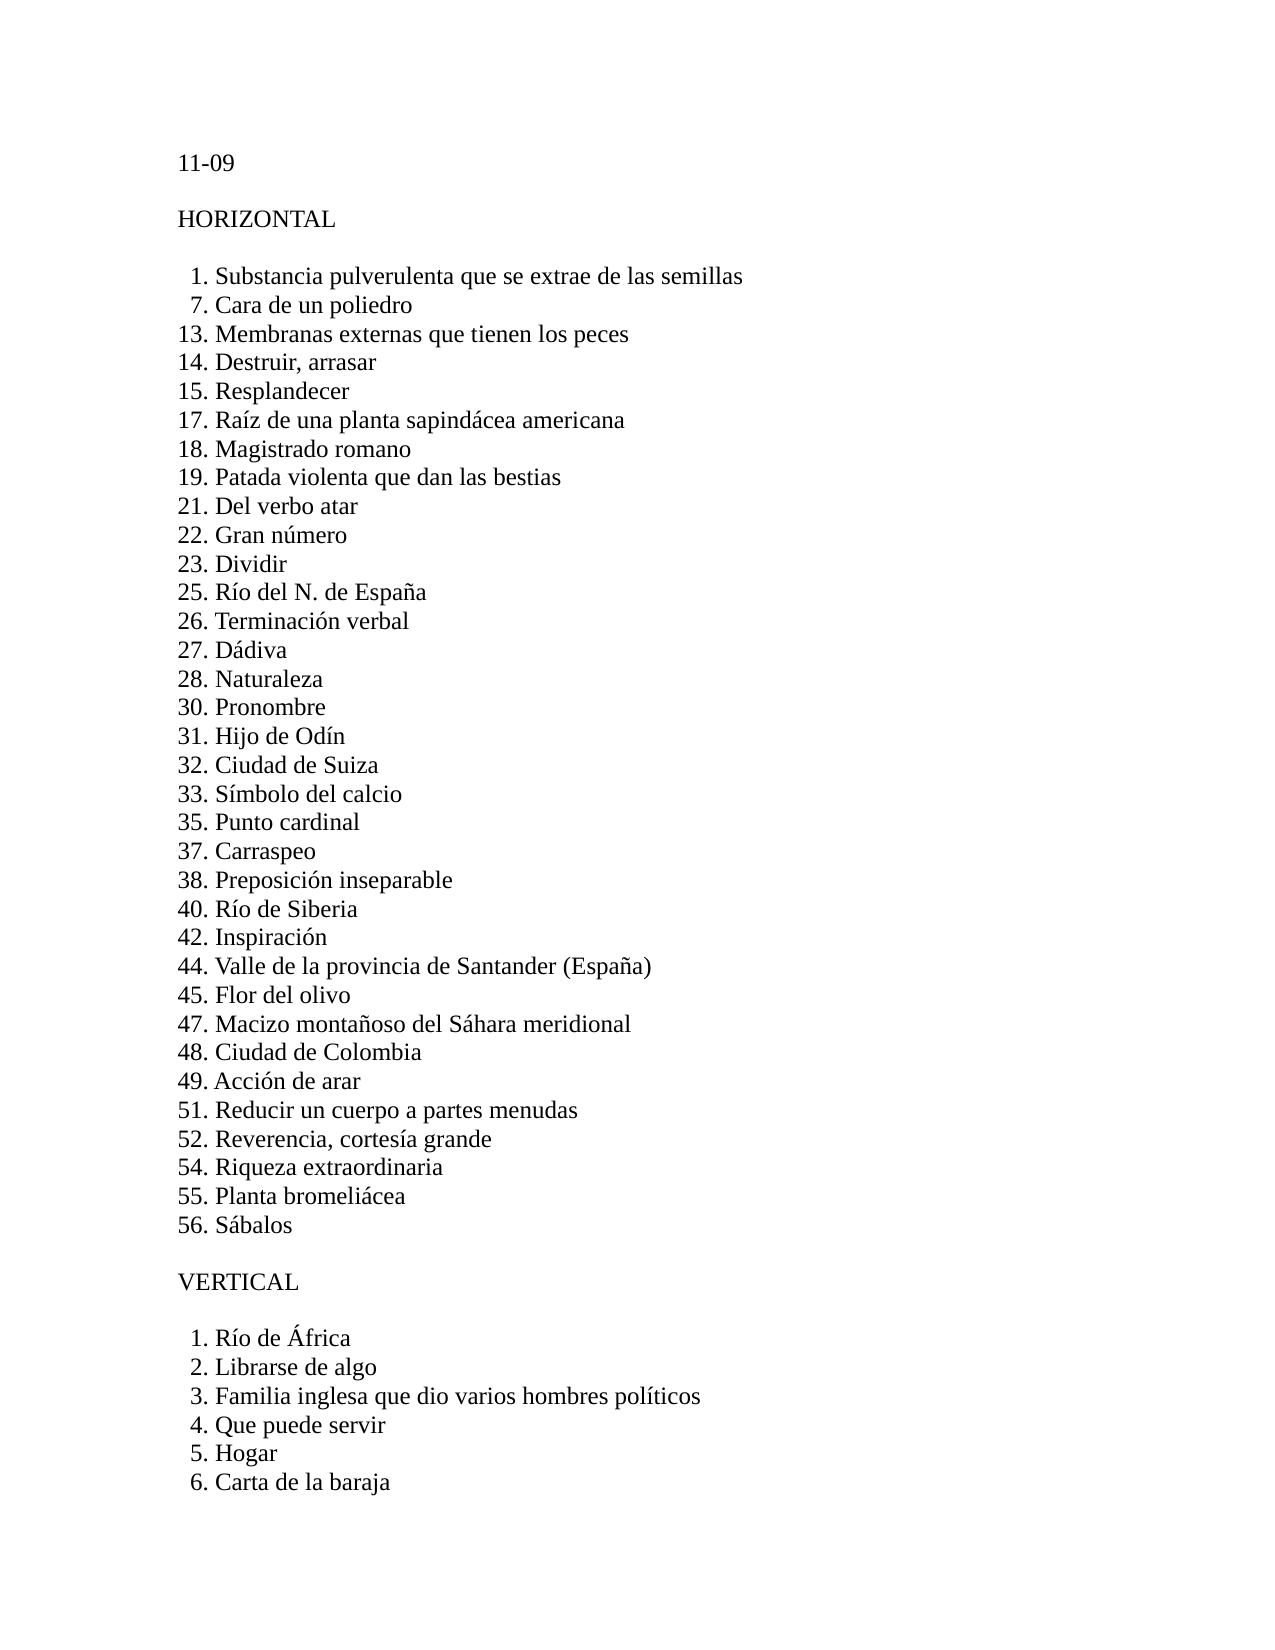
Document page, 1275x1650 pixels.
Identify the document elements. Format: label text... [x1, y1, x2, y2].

text 11-09 [177, 148, 1098, 176]
text 33. Símbolo del calcio [177, 780, 1098, 809]
text 54. Riqueza extraordinaria [177, 1154, 1098, 1183]
text 23. Dividir [177, 550, 1098, 579]
text 40. Río de Siberia [177, 895, 1098, 924]
text 14. Destruir, arrasar [177, 349, 1098, 378]
text 22. Gran número [177, 521, 1098, 550]
text 2. Librarse de algo [177, 1355, 1098, 1384]
text 44. Valle de la provincia de Santander (España) [177, 953, 1098, 981]
text 26. Terminación verbal [177, 608, 1098, 636]
text 35. Punto cardinal [177, 809, 1098, 838]
text 45. Flor del olivo [177, 981, 1098, 1010]
text 28. Naturaleza [177, 665, 1098, 694]
text 55. Planta bromeliácea [177, 1183, 1098, 1211]
text 7. Cara de un poliedro [177, 291, 1098, 320]
text 30. Pronombre [177, 694, 1098, 723]
text 21. Del verbo atar [177, 493, 1098, 521]
text 19. Patada violenta que dan las bestias [177, 464, 1098, 493]
text 52. Reverencia, cortesía grande [177, 1125, 1098, 1154]
text 1. Río de África [177, 1326, 1098, 1355]
text 18. Magistrado romano [177, 435, 1098, 464]
text 17. Raíz de una planta sapindácea americana [177, 406, 1098, 435]
text VERTICAL [177, 1269, 1098, 1298]
text 13. Membranas externas que tienen los peces [177, 320, 1098, 349]
text 42. Inspiración [177, 924, 1098, 953]
text 1. Substancia pulverulenta que se extrae de las semillas [177, 263, 1098, 291]
text 49. Acción de arar [177, 1068, 1098, 1096]
text 25. Río del N. de España [177, 579, 1098, 608]
text 37. Carraspeo [177, 838, 1098, 866]
text 47. Macizo montañoso del Sáhara meridional [177, 1010, 1098, 1039]
text 38. Preposición inseparable [177, 866, 1098, 895]
text 27. Dádiva [177, 636, 1098, 665]
text HORIZONTAL [177, 205, 1098, 234]
text 6. Carta de la baraja [177, 1470, 1098, 1499]
text 32. Ciudad de Suiza [177, 751, 1098, 780]
text 31. Hijo de Odín [177, 723, 1098, 751]
text 56. Sábalos [177, 1211, 1098, 1240]
text 3. Familia inglesa que dio varios hombres políticos [177, 1384, 1098, 1413]
text 5. Hogar [177, 1441, 1098, 1470]
text 51. Reducir un cuerpo a partes menudas [177, 1096, 1098, 1125]
text 15. Resplandecer [177, 378, 1098, 406]
text 48. Ciudad de Colombia [177, 1039, 1098, 1068]
text 4. Que puede servir [177, 1413, 1098, 1441]
